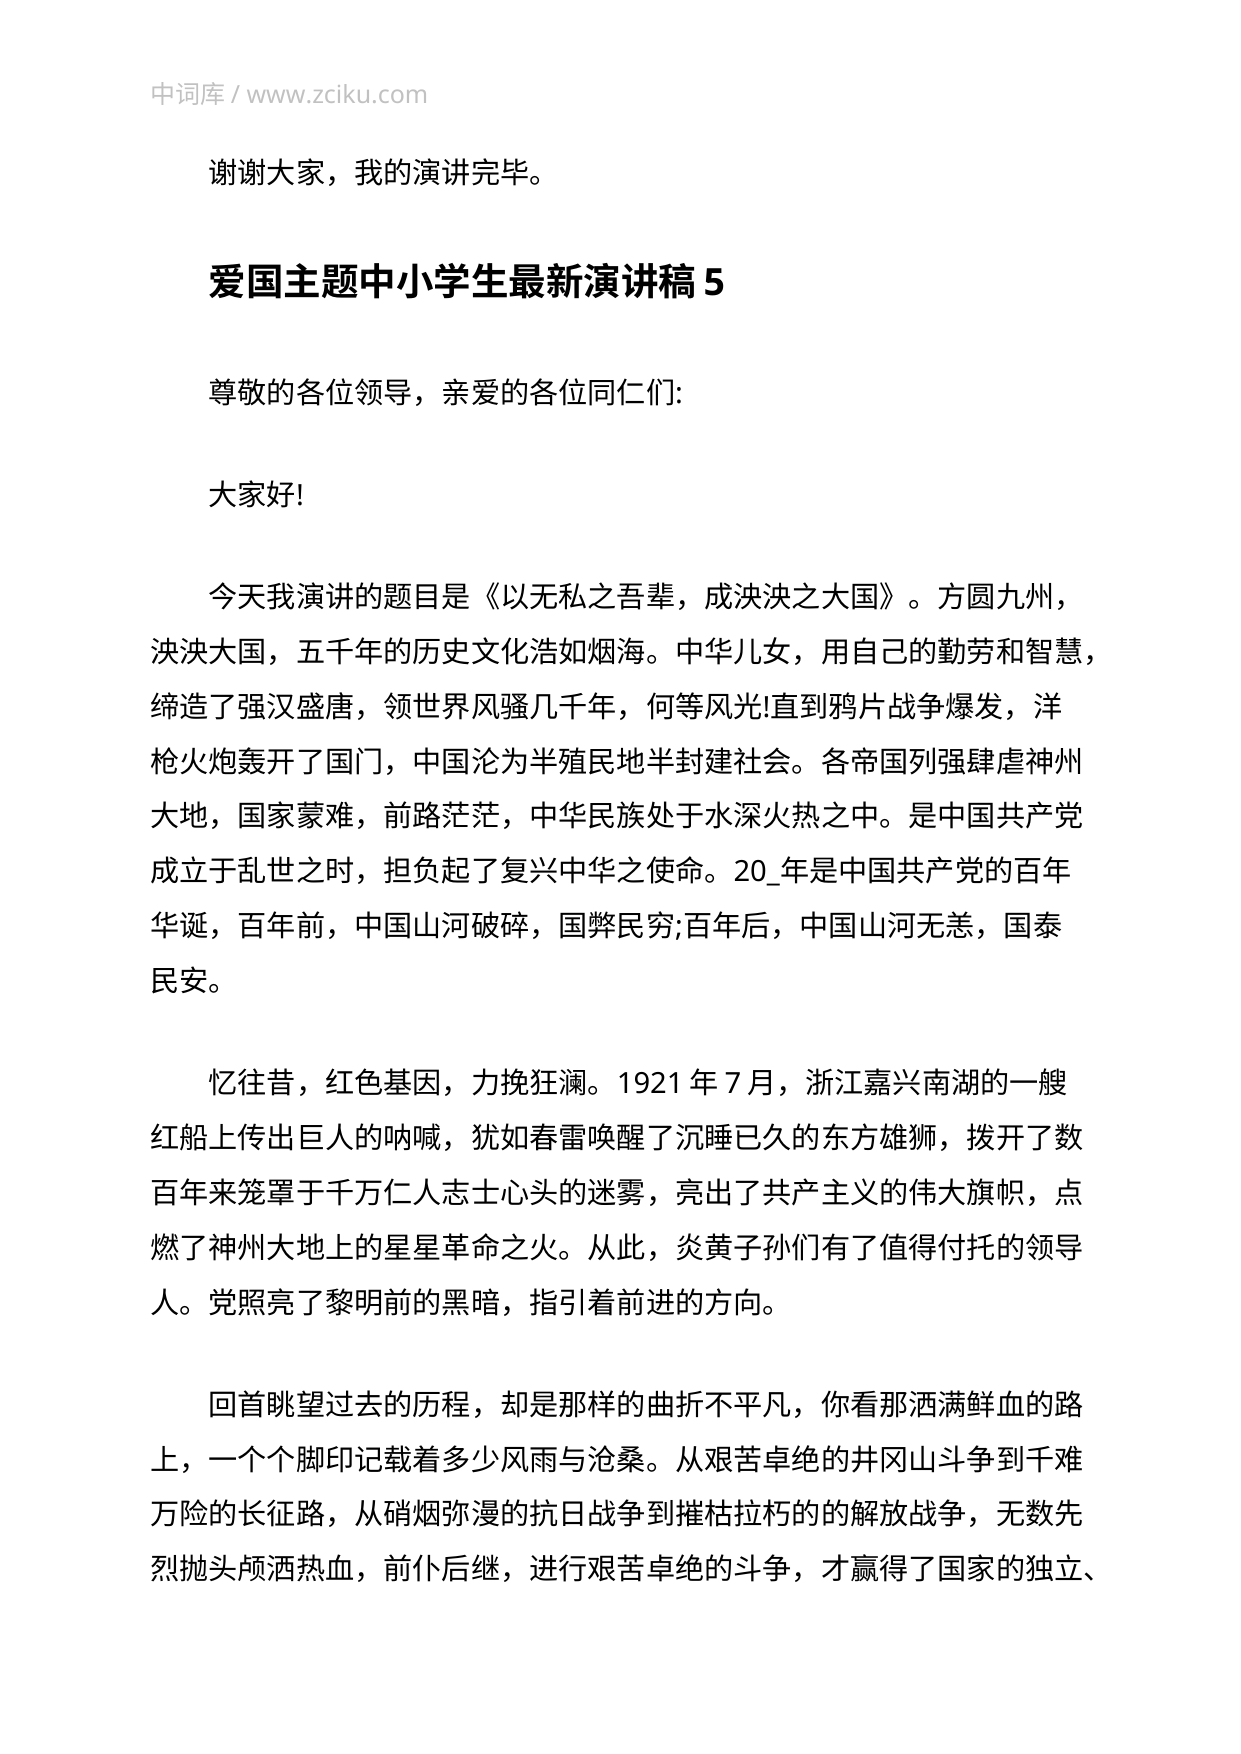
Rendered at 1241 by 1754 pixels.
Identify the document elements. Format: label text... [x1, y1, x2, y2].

text 爱国主题中小学生最新演讲稿5 [150, 252, 1090, 306]
text 尊敬的各位领导，亲爱的各位同仁们: [150, 369, 1090, 412]
text 今天我演讲的题目是《以无私之吾辈，成泱泱之大国》。方圆九州，泱泱大国，五千年的历史文化浩如烟海。中华儿女，用自己的勤劳和智慧，缔造了强汉盛唐，领世界风骚几千年，何等风光!直到鸦片战争爆发，洋枪火炮轰开了国门，中国沦为半殖民地半封建社会。各帝国列强肆虐神州大地，国家蒙难，前路茫茫，中华民族处于水深火热之中。是中国共产党成立于乱世之时，担负起了复兴中华之使命。20_年是中国共产党的百年华诞，百年前，中国山河破碎，国弊民穷;百年后，中国山河无恙，国泰民安。 [150, 573, 1090, 1000]
text 忆往昔，红色基因，力挽狂澜。1921年7月，浙江嘉兴南湖的一艘红船上传出巨人的呐喊，犹如春雷唤醒了沉睡已久的东方雄狮，拨开了数百年来笼罩于千万仁人志士心头的迷雾，亮出了共产主义的伟大旗帜，点燃了神州大地上的星星革命之火。从此，炎黄子孙们有了值得付托的领导人。党照亮了黎明前的黑暗，指引着前进的方向。 [150, 1060, 1090, 1322]
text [150, 1381, 1090, 1588]
text 大家好! [150, 471, 1090, 514]
text 谢谢大家，我的演讲完毕。 [150, 150, 1090, 192]
